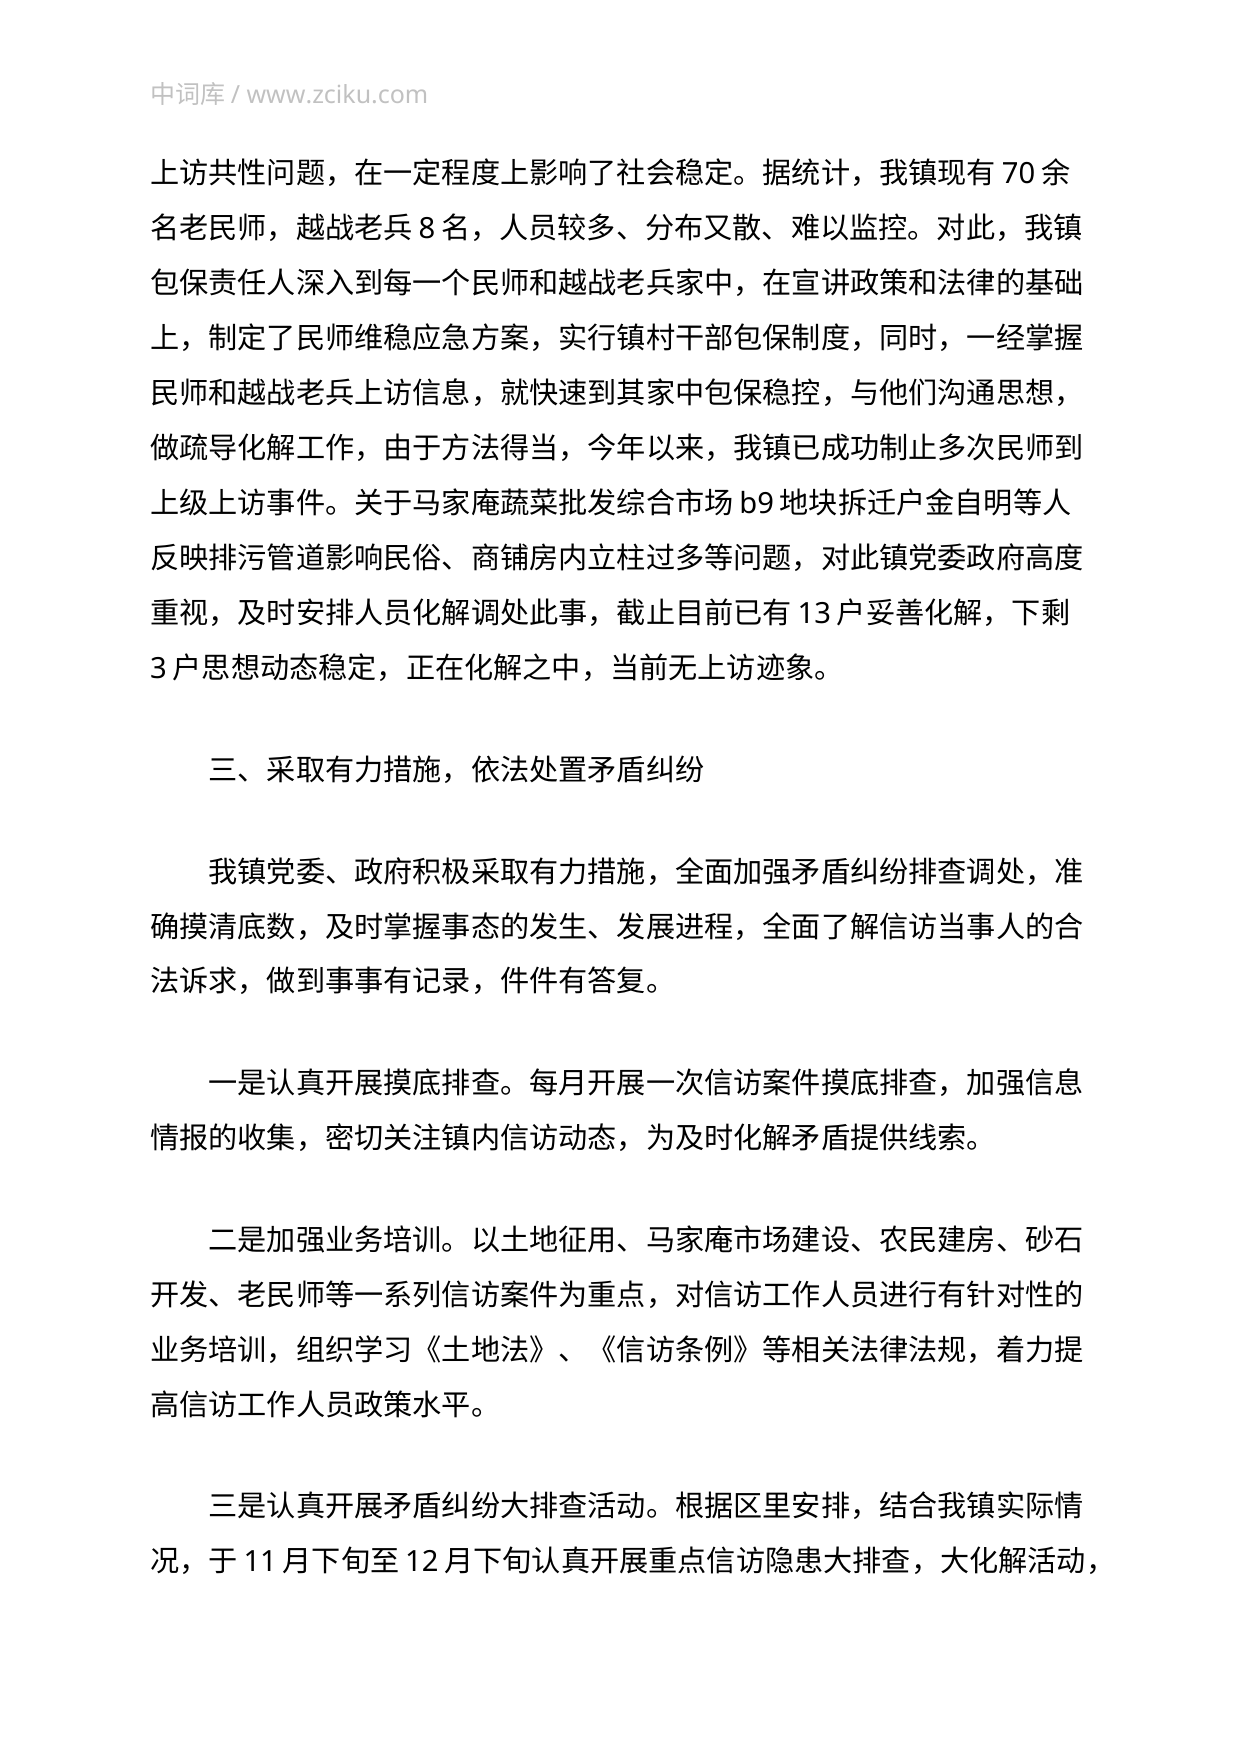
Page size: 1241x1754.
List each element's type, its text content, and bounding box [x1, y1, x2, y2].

text 三、采取有力措施，依法处置矛盾纠纷 [150, 746, 1090, 789]
text 我镇党委、政府积极采取有力措施，全面加强矛盾纠纷排查调处，准确摸清底数，及时掌握事态的发生、发展进程，全面了解信访当事人的合法诉求，做到事事有记录，件件有答复。 [150, 848, 1090, 1000]
text 二是加强业务培训。以土地征用、马家庵市场建设、农民建房、砂石开发、老民师等一系列信访案件为重点，对信访工作人员进行有针对性的业务培训，组织学习《土地法》、《信访条例》等相关法律法规，着力提高信访工作人员政策水平。 [150, 1216, 1090, 1423]
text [150, 1483, 1090, 1580]
text 一是认真开展摸底排查。每月开展一次信访案件摸底排查，加强信息情报的收集，密切关注镇内信访动态，为及时化解矛盾提供线索。 [150, 1060, 1090, 1157]
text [150, 150, 1090, 687]
